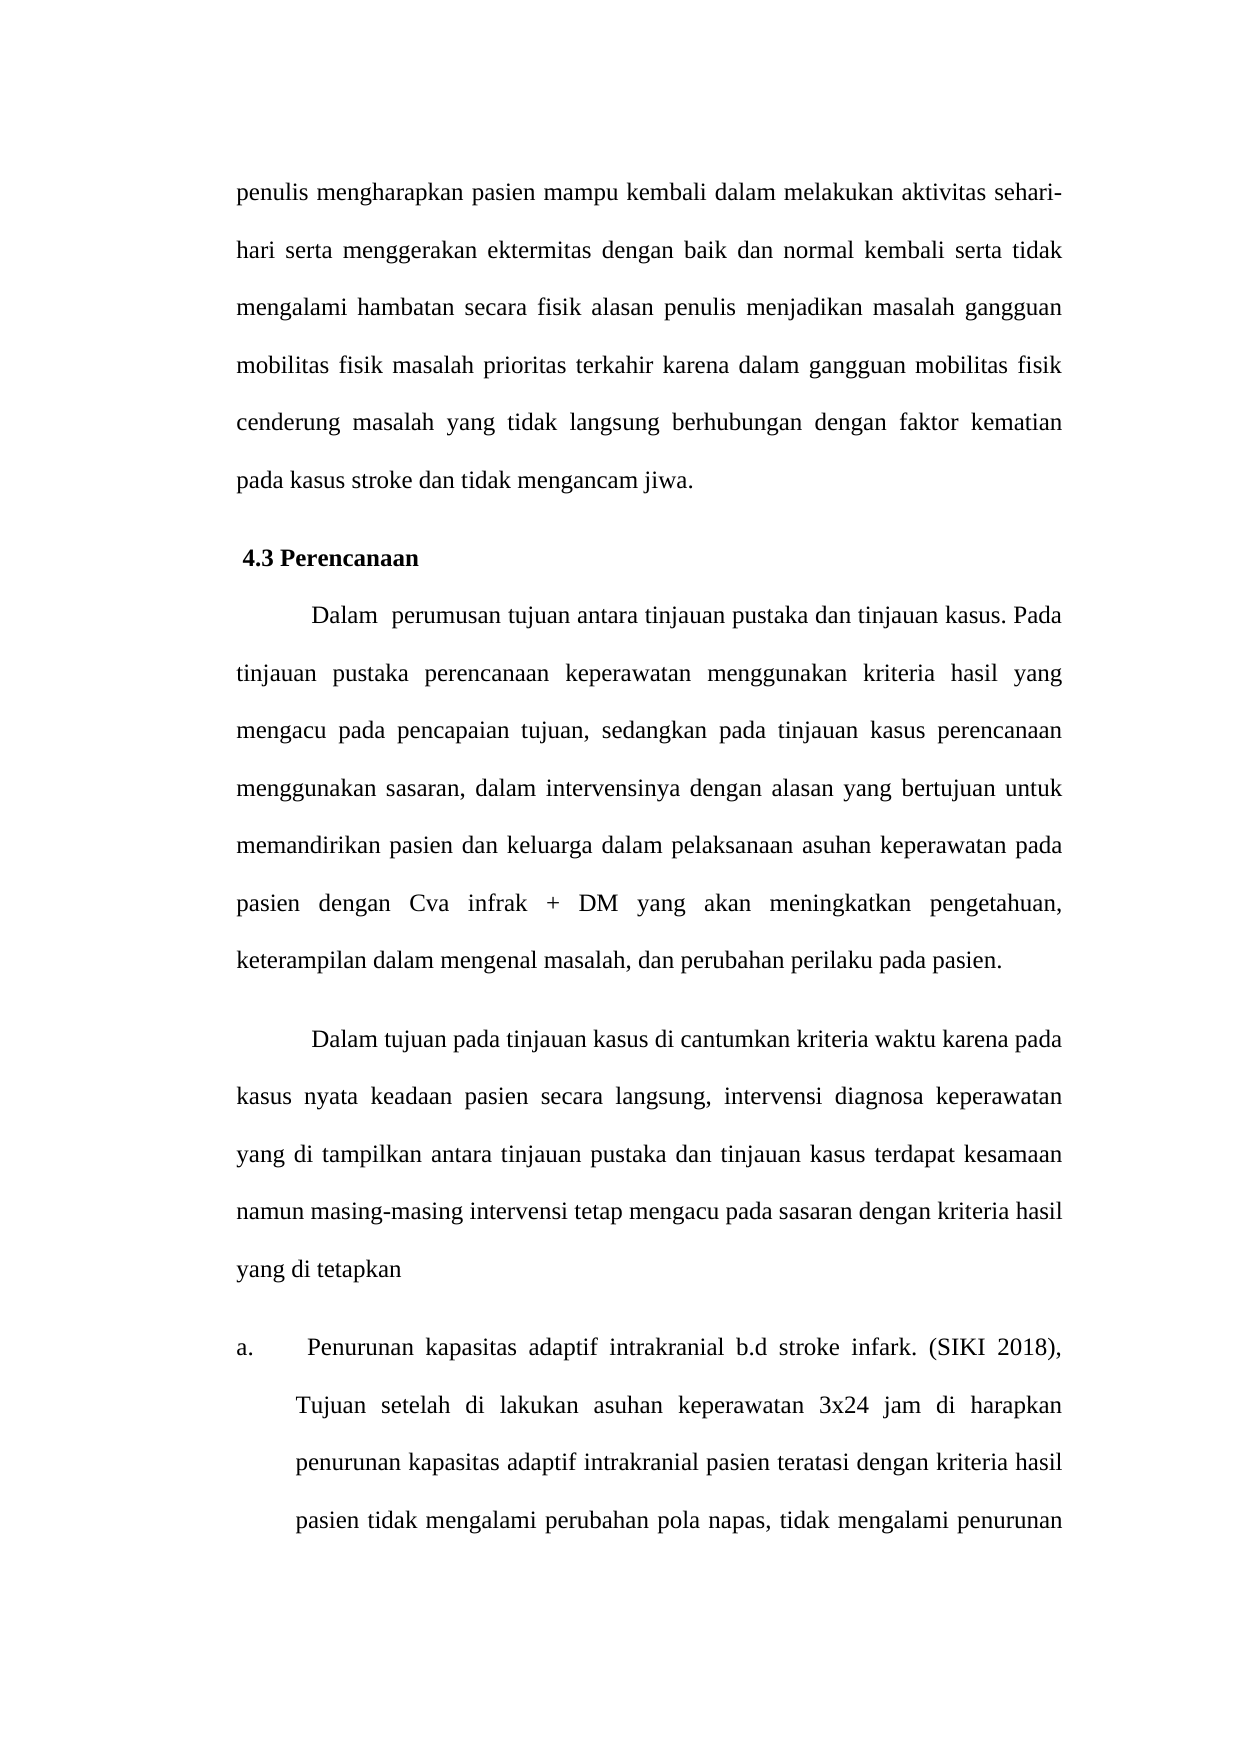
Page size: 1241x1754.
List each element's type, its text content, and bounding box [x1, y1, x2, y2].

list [236, 1332, 1063, 1533]
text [236, 177, 1063, 493]
text Dalam perumusan tujuan antara tinjauan pustaka dan tinjauan kasus. Pada tinjauan pustaka perencanaan keperawatan menggunakan kriteria hasil yang mengacu pada pencapaian tujuan, sedangkan pada tinjauan kasus perencanaan menggunakan sasaran, dalam intervensinya dengan alasan yang bertujuan untuk memandirikan pasien dan keluarga dalam pelaksanaan asuhan keperawatan pada pasien dengan Cva infrak + DM yang akan meningkatkan pengetahuan, keterampilan dalam mengenal masalah, dan perubahan perilaku pada pasien. [236, 601, 1063, 974]
text Dalam tujuan pada tinjauan kasus di cantumkan kriteria waktu karena pada kasus nyata keadaan pasien secara langsung, intervensi diagnosa keperawatan yang di tampilkan antara tinjauan pustaka dan tinjauan kasus terdapat kesamaan namun masing-masing intervensi tetap mengacu pada sasaran dengan kriteria hasil yang di tetapkan [236, 1024, 1063, 1283]
subtitle Perencanaan [236, 543, 1063, 572]
